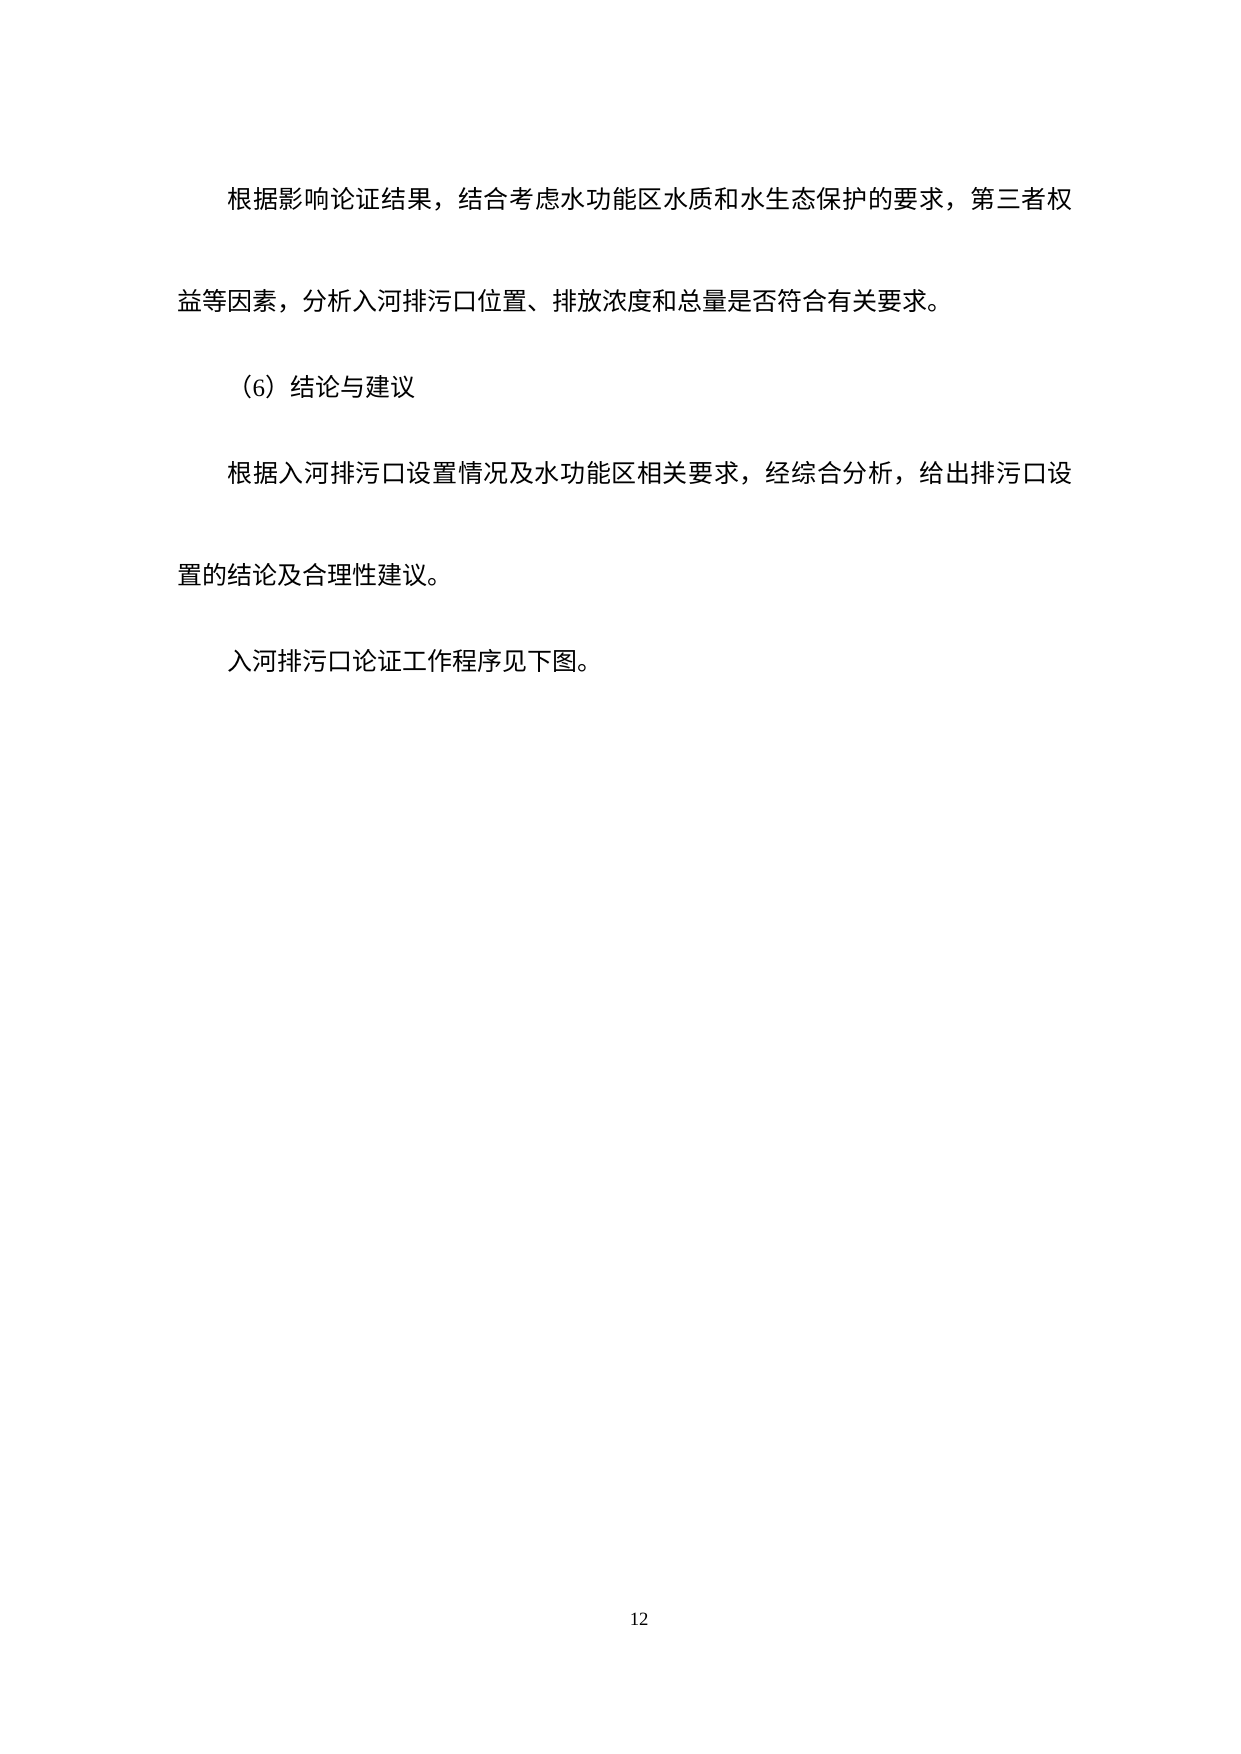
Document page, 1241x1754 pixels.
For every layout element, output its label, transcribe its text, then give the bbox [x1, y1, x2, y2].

text 根据影响论证结果，结合考虑水功能区水质和水生态保护的要求，第三者权益等因素，分析入河排污口位置、排放浓度和总量是否符合有关要求。 [177, 164, 1075, 334]
text 根据入河排污口设置情况及水功能区相关要求，经综合分析，给出排污口设置的结论及合理性建议。 [177, 438, 1075, 608]
text 入河排污口论证工作程序见下图。 [177, 626, 1075, 694]
text （6）结论与建议 [177, 352, 1075, 420]
